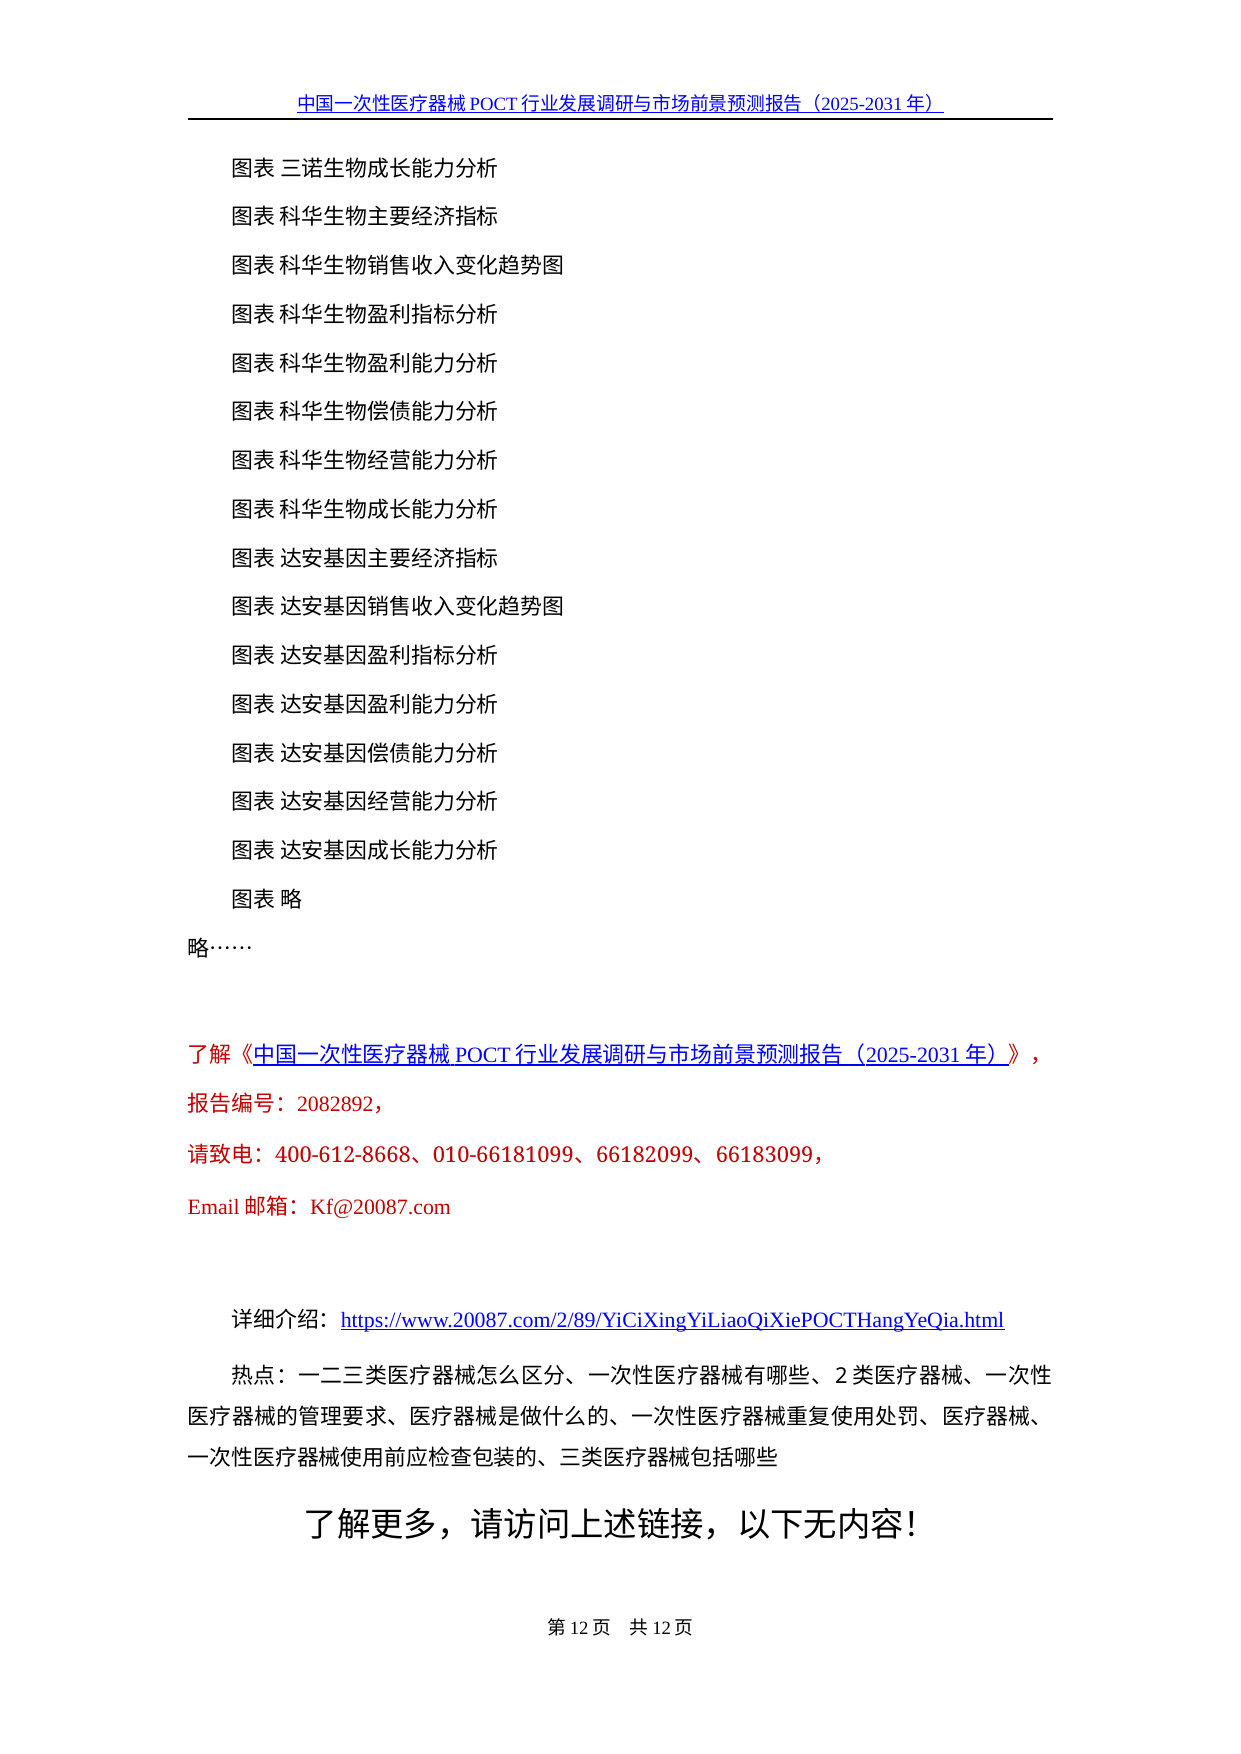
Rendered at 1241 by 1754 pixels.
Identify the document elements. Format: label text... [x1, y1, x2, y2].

title 了解更多，请访问上述链接，以下无内容！ [187, 1489, 1053, 1554]
text 热点：一二三类医疗器械怎么区分、一次性医疗器械有哪些、2类医疗器械、一次性医疗器械的管理要求、医疗器械是做什么的、一次性医疗器械重复使用处罚、医疗器械、一次性医疗器械使用前应检查包装的、三类医疗器械包括哪些 [187, 1358, 1053, 1472]
text 请致电：400-612-8668、010-66181099、66182099、66183099， [187, 1137, 1053, 1169]
text 了解《中国一次性医疗器械POCT行业发展调研与市场前景预测报告（2025-2031年）》，报告编号：2082892， [187, 1037, 1053, 1118]
text Email邮箱：Kf@20087.com [187, 1188, 1053, 1221]
text 详细介绍：https://www.20087.com/2/89/YiCiXingYiLiaoQiXiePOCTHangYeQia.html [187, 1301, 1053, 1334]
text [187, 150, 1053, 963]
